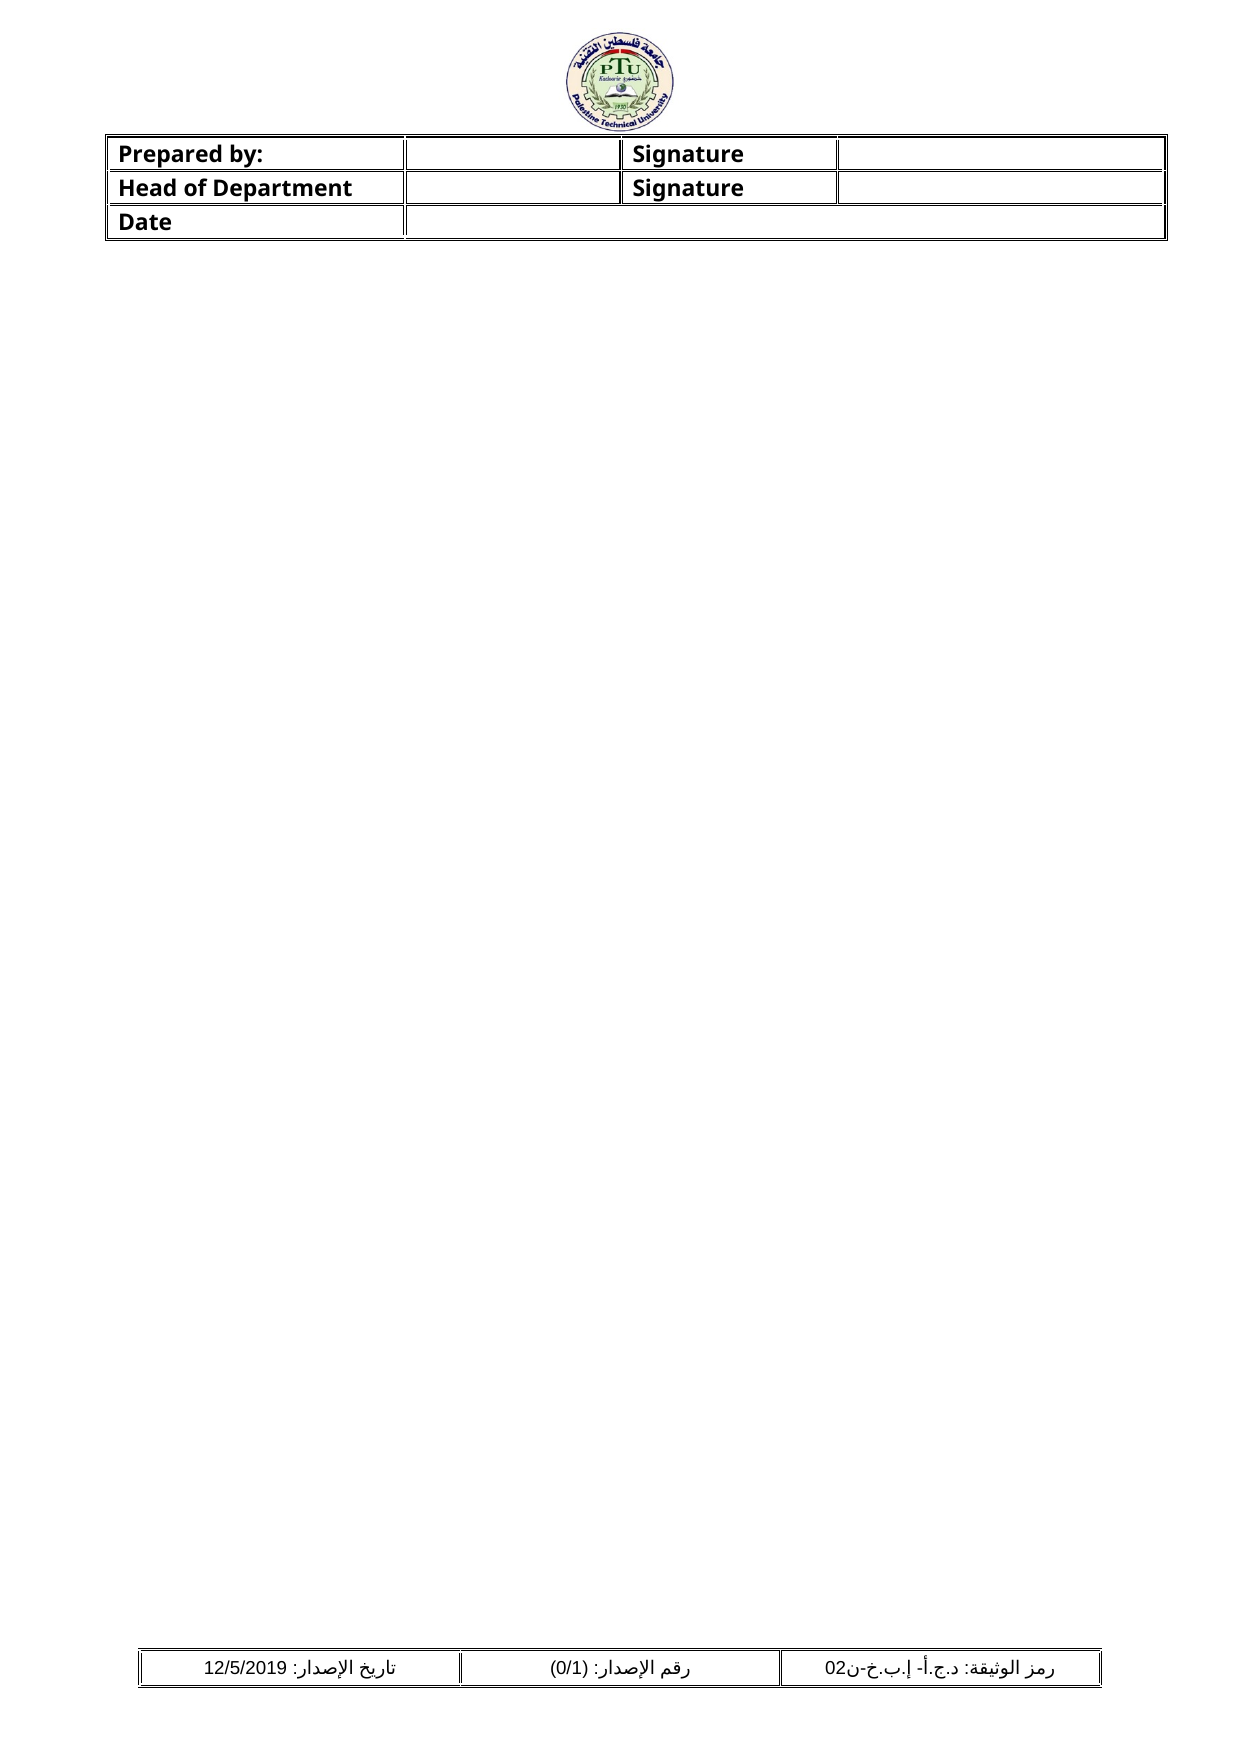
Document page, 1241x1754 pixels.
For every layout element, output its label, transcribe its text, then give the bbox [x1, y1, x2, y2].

table_cell Head of Department [108, 169, 403, 203]
picture [558, 28, 682, 134]
table_cell [407, 172, 619, 203]
table_cell [839, 169, 1165, 203]
table_cell [405, 203, 1166, 237]
table_cell Date [107, 203, 405, 237]
table_header Signature [621, 137, 837, 169]
table_header Prepared by: [107, 135, 405, 169]
table_cell Signature [623, 172, 836, 203]
table_header [405, 137, 621, 169]
table_header [837, 137, 1164, 169]
